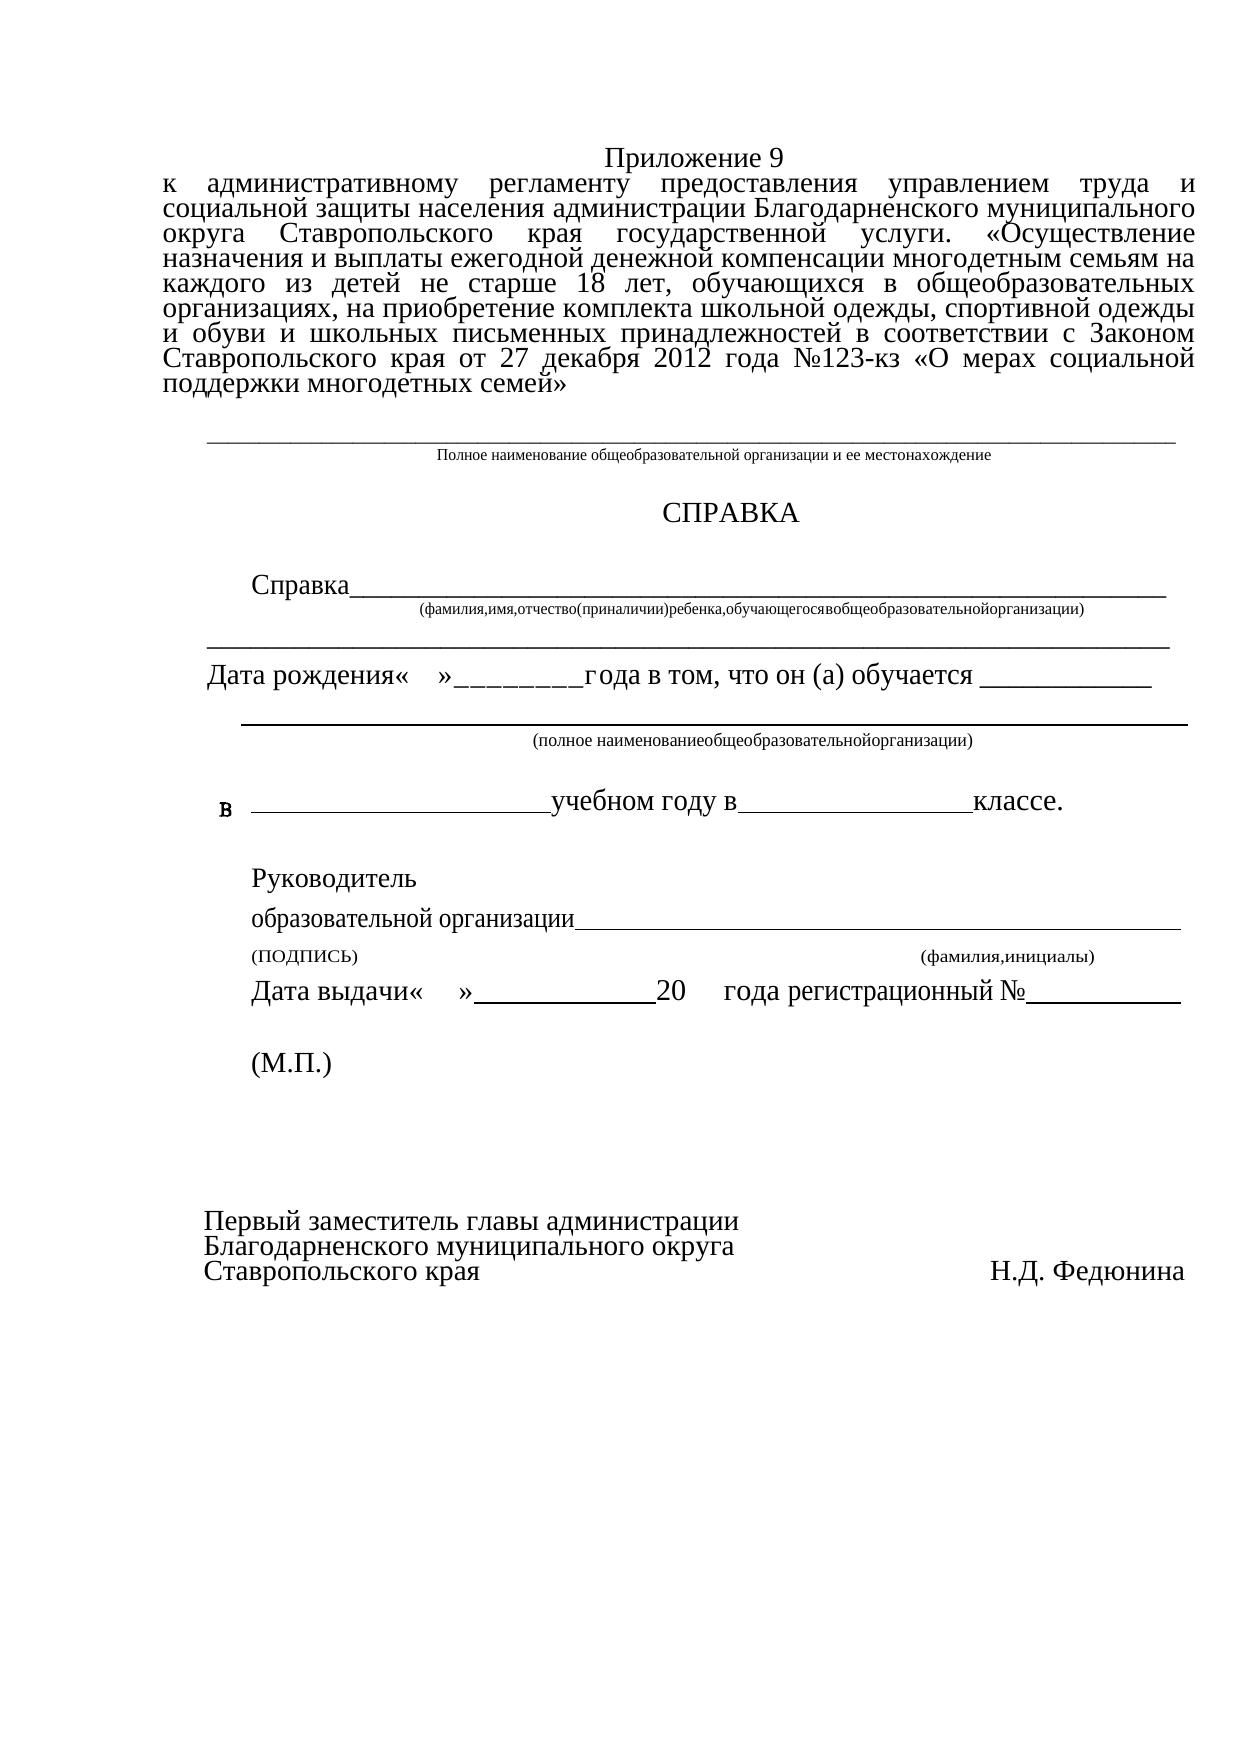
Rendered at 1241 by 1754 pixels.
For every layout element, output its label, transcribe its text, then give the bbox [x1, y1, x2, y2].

text учебном году в классе. [251, 782, 1181, 816]
text (М.П.) [251, 1046, 1181, 1079]
text Дата рождения« »________года в том, что он (а) обучается ____________ [207, 656, 1181, 691]
text _____________________________________________________________________________________________ [207, 422, 1181, 446]
text образовательной организации [251, 901, 1181, 933]
text Дата выдачи« » 20 года регистрационный № [251, 972, 1181, 1007]
picture [219, 802, 232, 817]
text Справка___________________________________________________________ [251, 567, 1181, 601]
text __________________________________________________________________ [207, 618, 1181, 651]
text Руководитель [251, 861, 1181, 894]
text (ПОДПИСЬ) (фамилия,инициалы) [251, 946, 1181, 966]
text СПРАВКА [207, 496, 1181, 528]
table_header Первый заместитель главы администрации Благодарненского муниципального округа Ставропольского края [192, 1210, 945, 1285]
text (фамилия,имя,отчество(приналичии)ребенка,обучающегосявобщеобразовательнойорганизации) [113, 601, 1181, 618]
text Полное наименование общеобразовательной организации и ее местонахождение [246, 446, 1181, 464]
text Приложение 9 [207, 148, 1181, 173]
text (полное наименованиеобщеобразовательнойорганизации) [251, 720, 1181, 751]
table_header Н.Д. Федюнина [945, 1210, 1196, 1285]
text к административному регламенту предоставления управлением труда и социальной защиты населения администрации Благодарненского муниципального округа Ставропольского края государственной услуги. «Осуществление назначения и выплаты ежегодной денежной компенсации многодетным семьям на каждого из детей не старше 18 лет, обучающихся в общеобразовательных организациях, на приобретение комплекта школьной одежды, спортивной одежды и обуви и школьных письменных принадлежностей в соответствии с Законом Ставропольского края от 27 декабря 2012 года №123-кз «О мерах социальной поддержки многодетных семей» [162, 173, 1196, 398]
